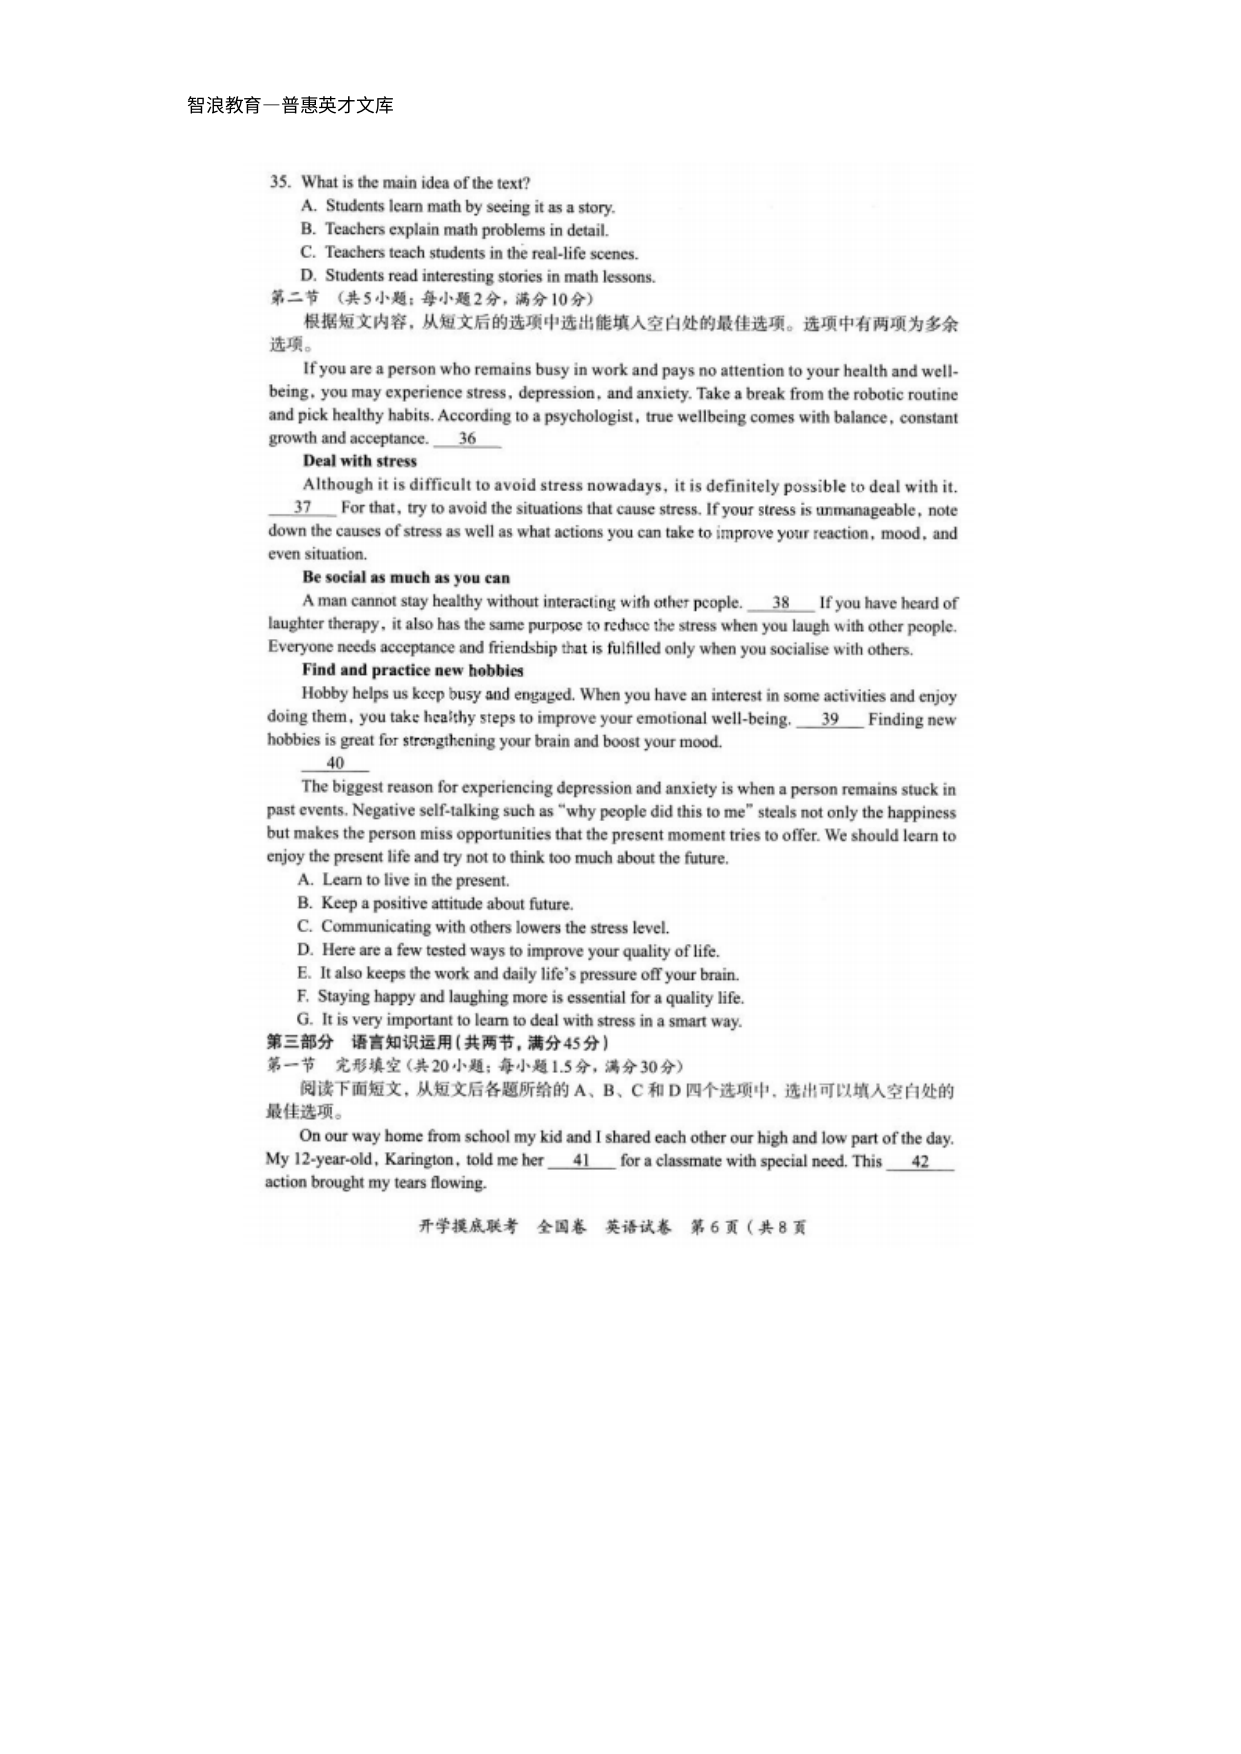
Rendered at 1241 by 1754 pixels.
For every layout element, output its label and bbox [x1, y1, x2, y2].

picture [235, 162, 1005, 1248]
